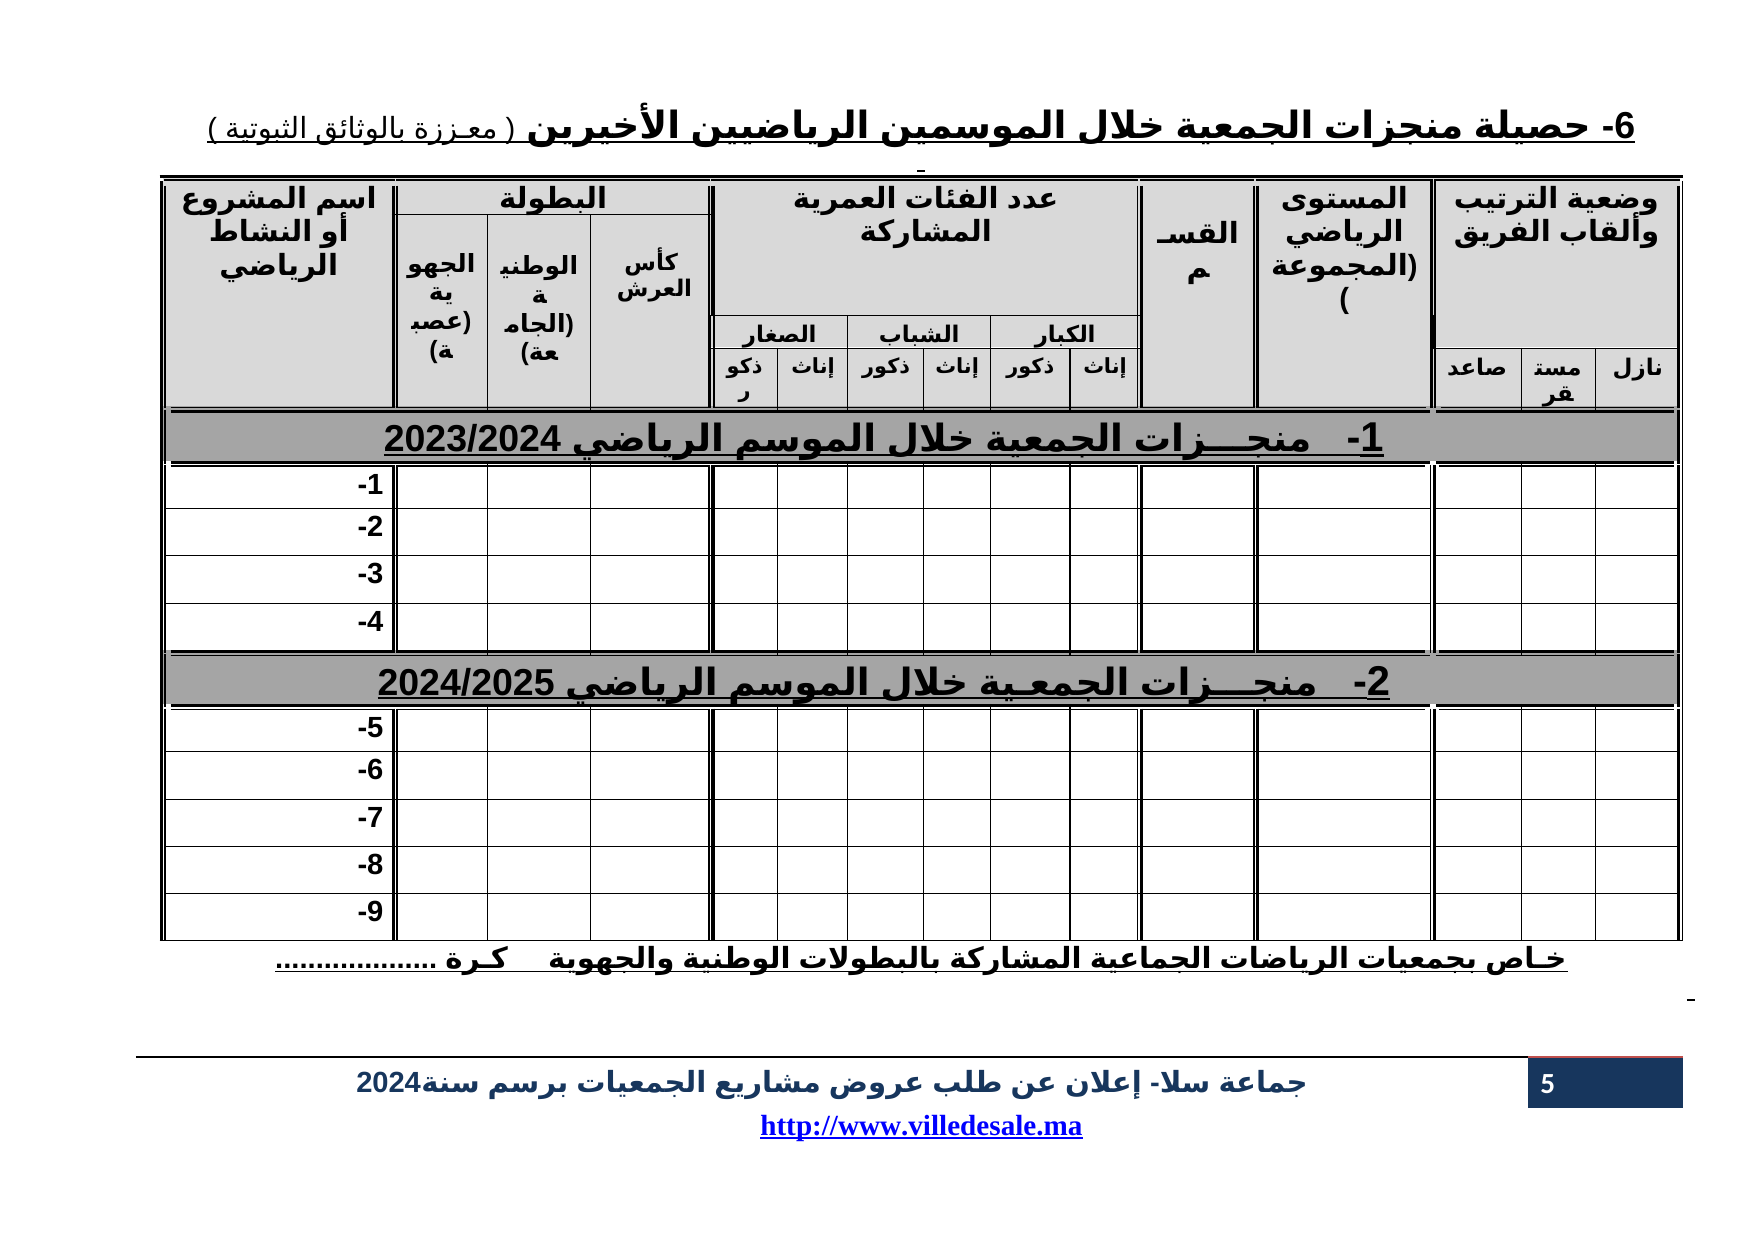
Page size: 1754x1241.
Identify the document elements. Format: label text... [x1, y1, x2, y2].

table_cell [591, 752, 708, 798]
table_cell [1522, 509, 1595, 555]
table_cell [1522, 710, 1595, 751]
table_cell [488, 847, 590, 893]
table_cell [991, 847, 1069, 893]
table_cell [591, 509, 708, 555]
table_cell [1259, 847, 1430, 893]
table_cell [848, 604, 923, 650]
table_cell [1071, 894, 1137, 940]
table_cell [591, 894, 708, 940]
table_header المستوى الرياضي (المجموعة) [1256, 181, 1430, 315]
table_cell [848, 800, 923, 846]
table_cell [715, 752, 777, 798]
table_cell [778, 604, 847, 650]
table_cell 6- [166, 752, 392, 798]
table_cell [1143, 467, 1253, 508]
table_cell [1259, 894, 1430, 940]
table_cell [1256, 704, 1433, 751]
table_cell [1143, 800, 1253, 846]
table_cell [1522, 556, 1595, 602]
table_cell مستقر [1522, 349, 1595, 406]
table_cell [1259, 800, 1430, 846]
table_cell الجهوية (عصبة) [398, 215, 487, 406]
table_cell [715, 800, 777, 846]
table_cell [591, 710, 708, 751]
table_cell [1596, 800, 1677, 846]
table_cell [1436, 894, 1521, 940]
table_cell الوطنية (الجامعة) [488, 215, 590, 406]
table_cell [1596, 509, 1677, 555]
table_cell [991, 604, 1069, 650]
table_cell [398, 710, 487, 751]
table_cell [778, 894, 847, 940]
table_cell [1436, 556, 1521, 602]
table_cell ذكور [715, 349, 777, 406]
table_cell كأس العرش [591, 215, 708, 406]
table_cell [1259, 315, 1430, 406]
table_cell [924, 556, 990, 602]
table_cell [1522, 847, 1595, 893]
table_cell إناث [778, 349, 847, 406]
table_cell [1259, 556, 1430, 602]
table_cell [1436, 752, 1521, 798]
table_cell [1143, 509, 1253, 555]
table_cell [591, 467, 708, 508]
table_cell [1143, 315, 1253, 406]
table_cell [1436, 604, 1521, 650]
table_cell 7- [166, 800, 392, 846]
table_cell [1259, 752, 1430, 798]
table_cell [715, 556, 777, 602]
table_cell 5- [163, 704, 395, 751]
table_cell [715, 509, 777, 555]
table_cell [715, 894, 777, 940]
table_cell [591, 847, 708, 893]
table_cell [924, 894, 990, 940]
table_cell [488, 710, 590, 751]
table_cell [1143, 847, 1253, 893]
table_cell [1522, 467, 1595, 508]
table_cell [1596, 847, 1677, 893]
table_cell [1522, 604, 1595, 650]
table_cell [1071, 800, 1137, 846]
table_cell [778, 710, 847, 751]
table_cell [1071, 752, 1137, 798]
table_cell [488, 604, 590, 650]
table_cell 1- [163, 461, 395, 508]
table_cell [1596, 604, 1677, 650]
text 6- حصيلة منجزات الجمعية خلال الموسمين الرياضيين الأخيرين ( معـززة بالوثائق الثبوتية ) [148, 103, 1695, 146]
table_cell [1436, 509, 1521, 555]
table_cell [591, 604, 708, 650]
table_cell [1596, 461, 1680, 508]
table_cell ذكور [848, 349, 923, 406]
table_cell [398, 556, 487, 602]
table_cell [1433, 461, 1521, 508]
table_cell [1143, 710, 1253, 751]
table_cell [1522, 800, 1595, 846]
table_cell [924, 847, 990, 893]
table_cell [1143, 894, 1253, 940]
table_cell [848, 894, 923, 940]
table_cell [488, 752, 590, 798]
table_cell [778, 556, 847, 602]
table_cell [1433, 704, 1521, 751]
table_cell [1596, 704, 1680, 751]
table_cell [398, 604, 487, 650]
table_cell [924, 467, 990, 508]
table_cell 1- منجـــزات الجمعية خلال الموسم الرياضي 2023/2024 [163, 406, 1680, 461]
table_cell [591, 556, 708, 602]
table_cell [991, 556, 1069, 602]
table_cell [848, 847, 923, 893]
table_cell [1259, 604, 1430, 650]
table_cell الشباب [848, 316, 990, 347]
table_header عدد الفئات العمرية المشاركة [711, 178, 1140, 315]
table_cell [1071, 556, 1137, 602]
table_cell [848, 467, 923, 508]
table_cell [1143, 752, 1253, 798]
table_cell [398, 847, 487, 893]
table_cell [398, 752, 487, 798]
table_header وضعية الترتيب وألقاب الفريق [1436, 181, 1680, 347]
table_cell [924, 710, 990, 751]
table_cell [1071, 604, 1137, 650]
table_cell [398, 509, 487, 555]
table_cell [848, 509, 923, 555]
table_cell [778, 509, 847, 555]
table_cell 4- [166, 604, 392, 650]
table_cell [778, 847, 847, 893]
table_cell صاعد [1436, 349, 1521, 406]
table_cell [488, 556, 590, 602]
table_cell [924, 800, 990, 846]
table_cell إناث [924, 349, 990, 406]
table_cell [715, 467, 777, 508]
table_cell [778, 800, 847, 846]
table_cell [991, 800, 1069, 846]
table_cell 8- [166, 847, 392, 893]
table_cell [398, 894, 487, 940]
table_cell 3- [166, 556, 392, 602]
table_cell [991, 894, 1069, 940]
table_cell الصغار [715, 316, 847, 347]
table_cell [715, 604, 777, 650]
table_header البطولة [395, 178, 711, 214]
table_cell 9- [166, 894, 392, 940]
table_cell [778, 467, 847, 508]
table_cell [715, 710, 777, 751]
table_cell [1522, 752, 1595, 798]
table_cell [488, 894, 590, 940]
table_cell 2- منجـــزات الجمعـية خلال الموسم الرياضي 2024/2025 [163, 650, 1680, 704]
table_cell [1596, 556, 1677, 602]
table_cell [1071, 710, 1137, 751]
text خـاص بجمعيات الرياضات الجماعية المشاركة بالبطولات الوطنية والجهوية كـرة .................... [148, 941, 1695, 975]
table_cell [488, 800, 590, 846]
table_cell [1436, 847, 1521, 893]
table_cell [1436, 800, 1521, 846]
table_cell [778, 752, 847, 798]
table_cell [924, 604, 990, 650]
table_cell [1522, 894, 1595, 940]
table_cell [398, 800, 487, 846]
table_cell [848, 752, 923, 798]
table_cell [848, 556, 923, 602]
table_cell [1596, 752, 1677, 798]
table_cell [848, 710, 923, 751]
table_cell نازل [1596, 349, 1677, 406]
table_cell [1071, 509, 1137, 555]
table_cell إناث [1071, 349, 1137, 406]
table_cell [1071, 847, 1137, 893]
table_cell [488, 509, 590, 555]
table_cell ذكور [991, 349, 1069, 406]
table_cell [1143, 556, 1253, 602]
table_header اسم المشروع أو النشاط الرياضي [163, 178, 395, 406]
table_cell [715, 847, 777, 893]
table_cell [398, 467, 487, 508]
table_cell [1259, 509, 1430, 555]
table_cell [1596, 894, 1677, 940]
table_cell [924, 509, 990, 555]
table_cell [991, 710, 1069, 751]
table_cell [924, 752, 990, 798]
table_cell 2- [166, 509, 392, 555]
table_cell [488, 467, 590, 508]
table_header القسـم [1140, 178, 1256, 315]
table_cell [591, 800, 708, 846]
table_cell [1143, 604, 1253, 650]
table_cell [991, 467, 1069, 508]
table_cell [1256, 461, 1433, 508]
table_cell الكبار [991, 316, 1137, 347]
table_cell [991, 509, 1069, 555]
table_cell [991, 752, 1069, 798]
table_cell [1071, 467, 1137, 508]
